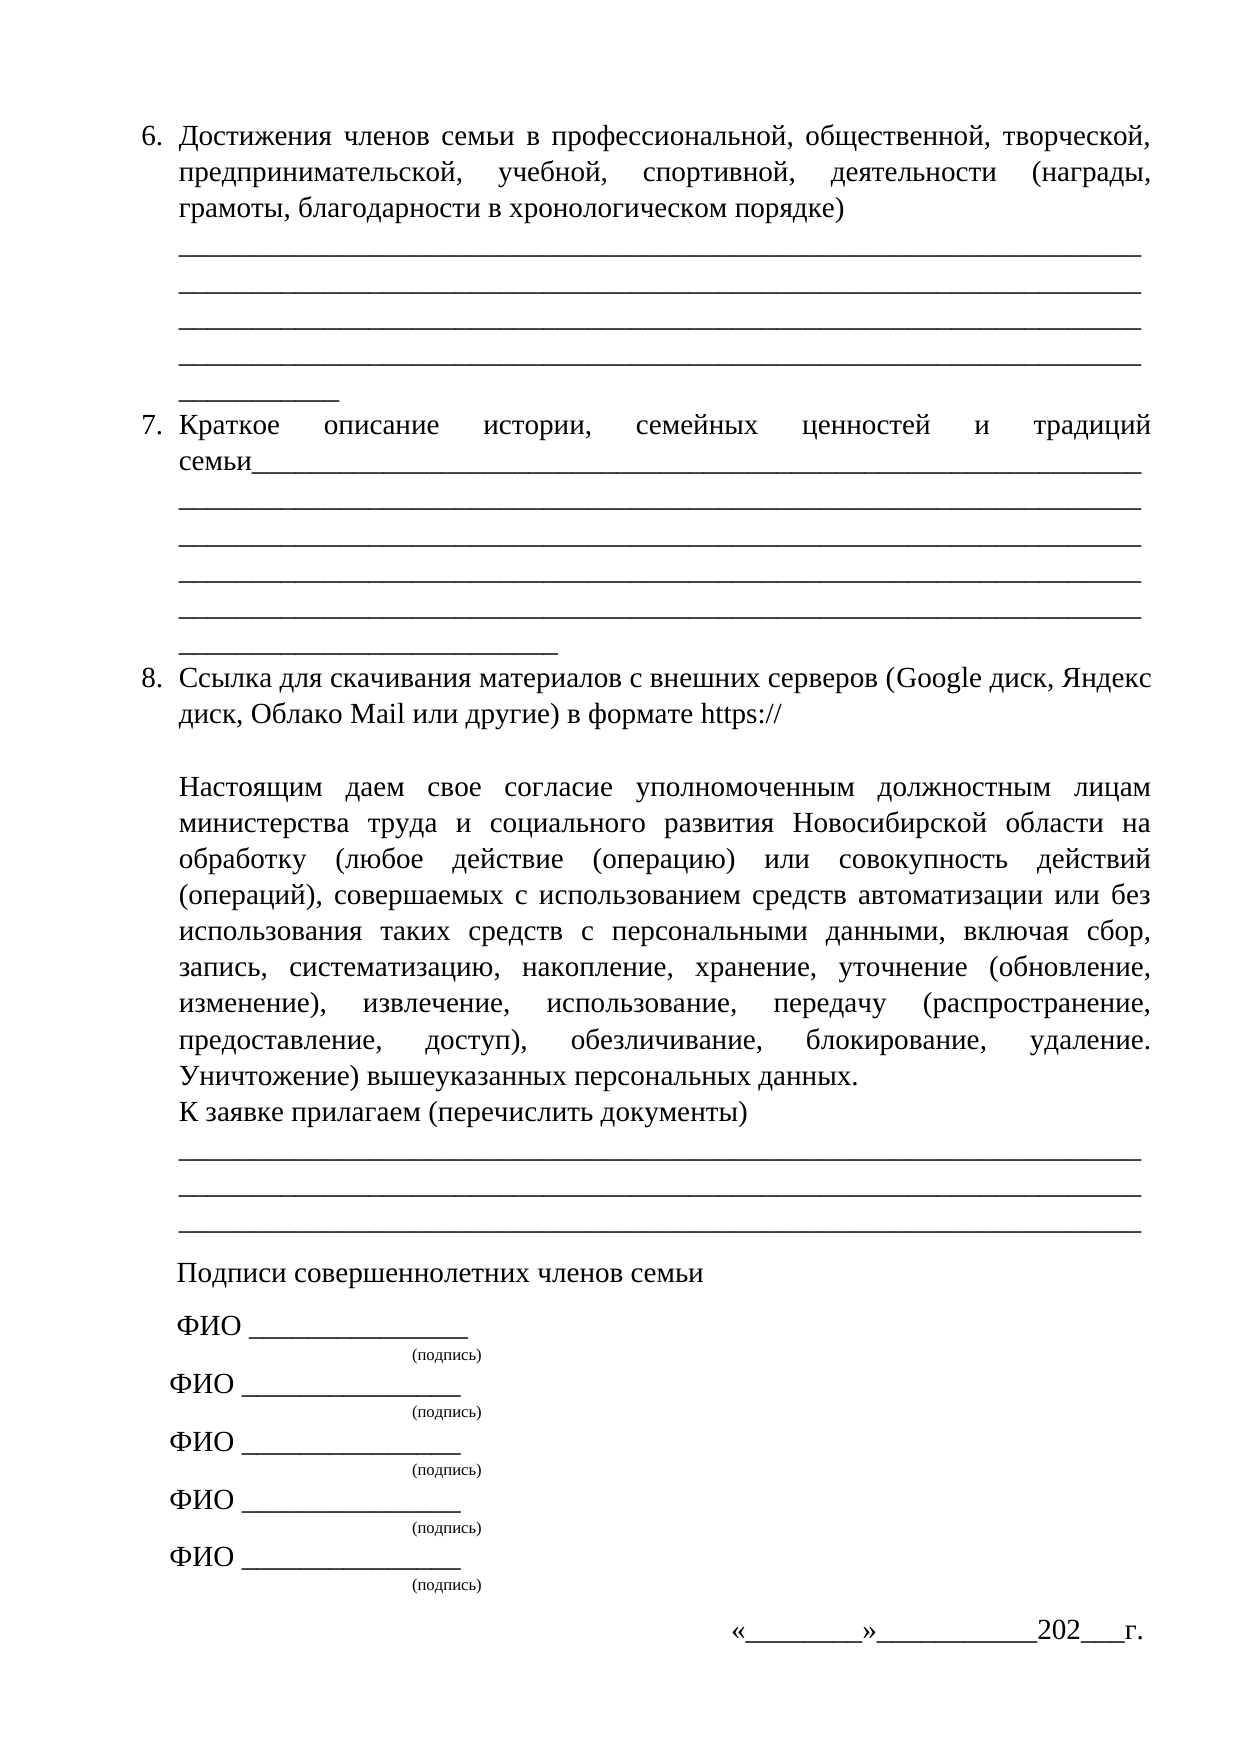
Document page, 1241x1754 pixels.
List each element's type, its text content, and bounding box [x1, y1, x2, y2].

list Ссылка для скачивания материалов с внешних серверов (Google диск, Яндекс диск, Облако Mail или другие) в формате https:// [141, 660, 1152, 730]
list Настоящим даем свое согласие уполномоченным должностным лицам министерства труда и социального развития Новосибирской области на обработку (любое действие (операцию) или совокупность действий (операций), совершаемых с использованием средств автоматизации или без использования таких средств с персональными данными, включая сбор, запись, систематизацию, накопление, хранение, уточнение (обновление, изменение), извлечение, использование, передачу (распространение, предоставление, доступ), обезличивание, блокирование, удаление. Уничтожение) вышеуказанных персональных данных. [178, 769, 1152, 1091]
text «________»___________202___г. [103, 1612, 1152, 1646]
text (подпись) ФИО _______________ [103, 1344, 1152, 1399]
text ФИО _______________ [103, 1308, 1152, 1342]
text (подпись) [103, 1518, 1152, 1537]
text Подписи совершеннолетних членов семьи [103, 1255, 1152, 1289]
text ФИО _______________ [103, 1424, 1152, 1457]
list К заявке прилагаем (перечислить документы) [178, 1094, 1152, 1128]
list ___________________________________________________________________________________________________________________________________________________________________________________________________________________________________________________________________________________ [178, 227, 1152, 405]
list ______________________________________________________________________________________________________________________________________________________________________________________________________ [178, 1130, 1152, 1236]
list Достижения членов семьи в профессиональной, общественной, творческой, предпринимательской, учебной, спортивной, деятельности (награды, грамоты, благодарности в хронологическом порядке) [141, 118, 1152, 224]
text (подпись) ФИО _______________ [103, 1460, 1152, 1515]
text (подпись) [103, 1575, 1152, 1594]
text ФИО _______________ [103, 1539, 1152, 1572]
text (подпись) [103, 1402, 1152, 1421]
list Краткое описание истории, семейных ценностей и традиций семьи_______________________________________________________________________________________________________________________________________________________________________________________________________________________________________________________________________________________________________________________________________________________________ [141, 407, 1152, 658]
